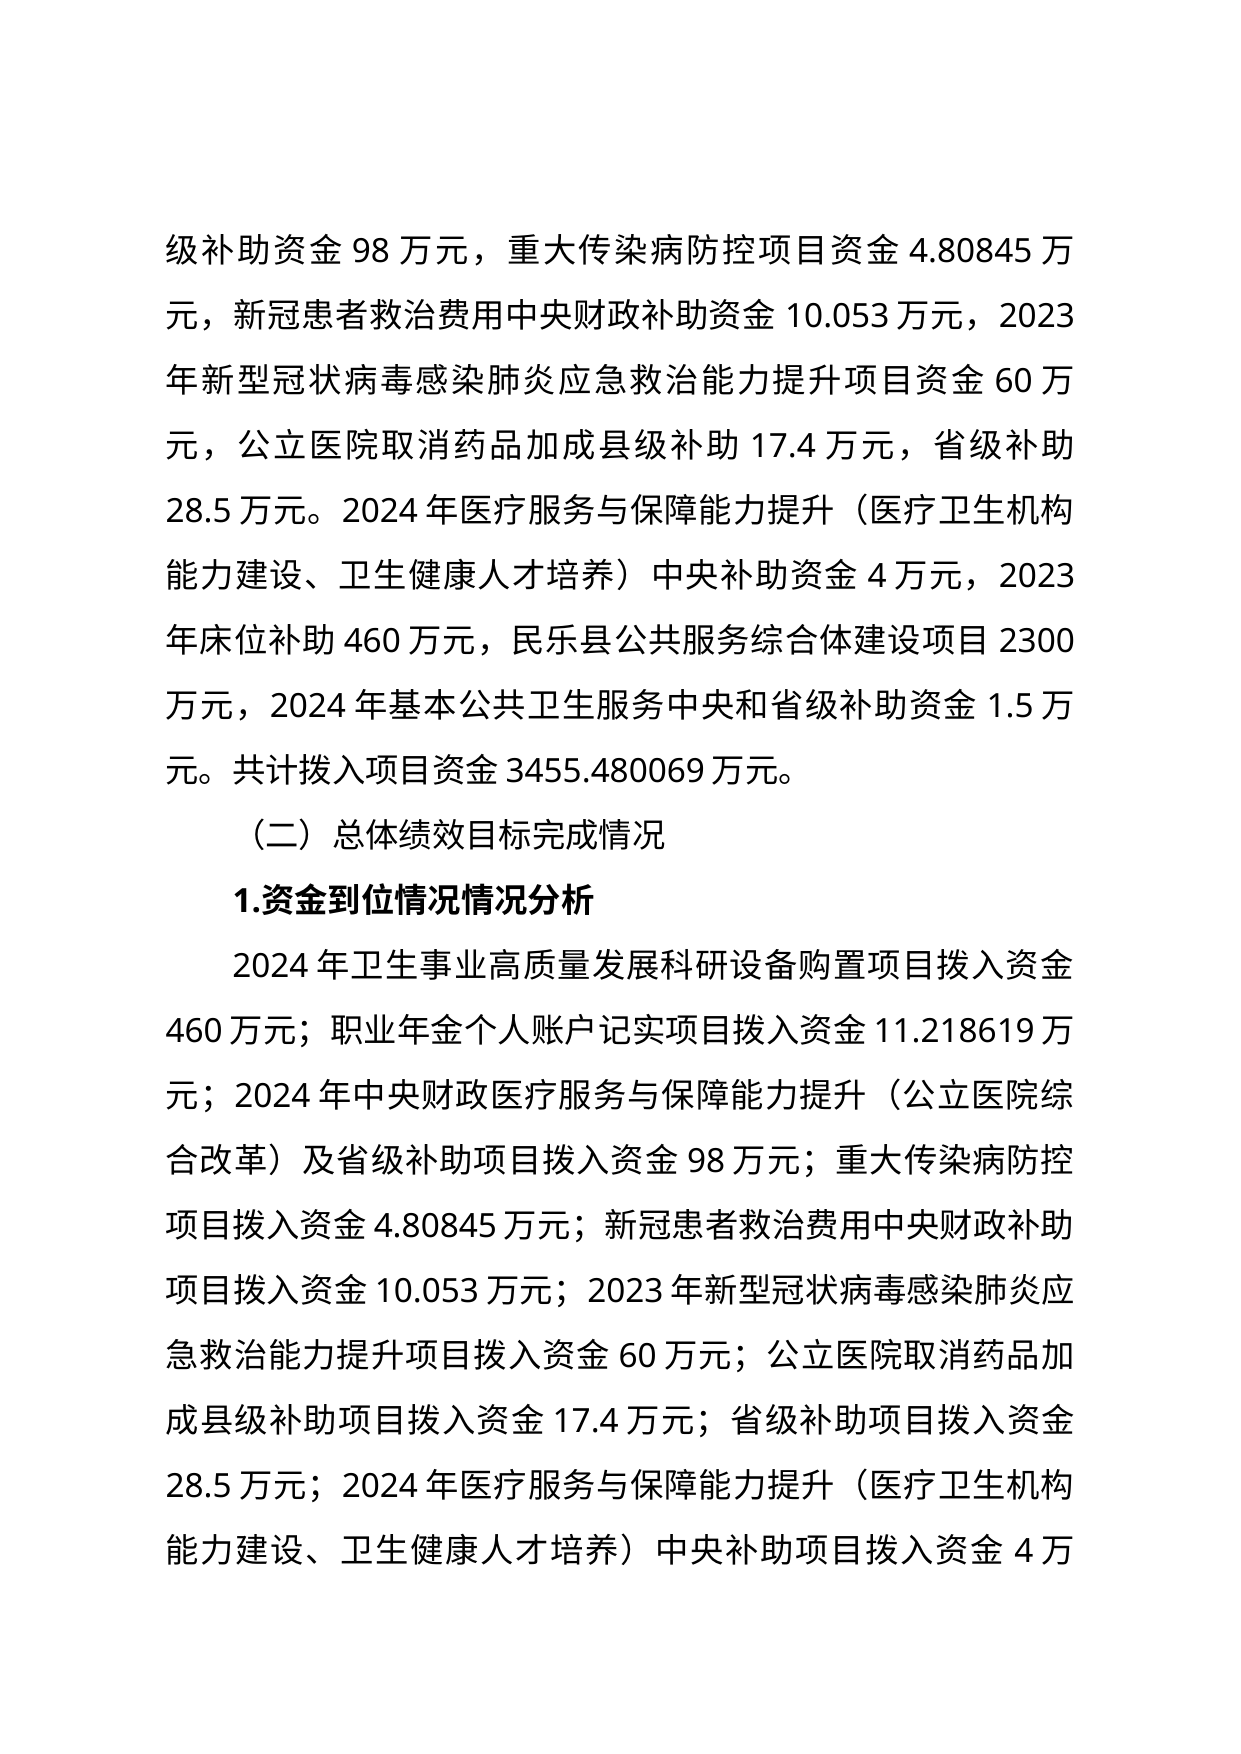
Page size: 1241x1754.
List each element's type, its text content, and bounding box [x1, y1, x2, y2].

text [165, 930, 1075, 1580]
list （二）总体绩效目标完成情况 [165, 800, 1075, 865]
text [165, 215, 1075, 800]
text 1.资金到位情况情况分析 [165, 865, 1075, 930]
